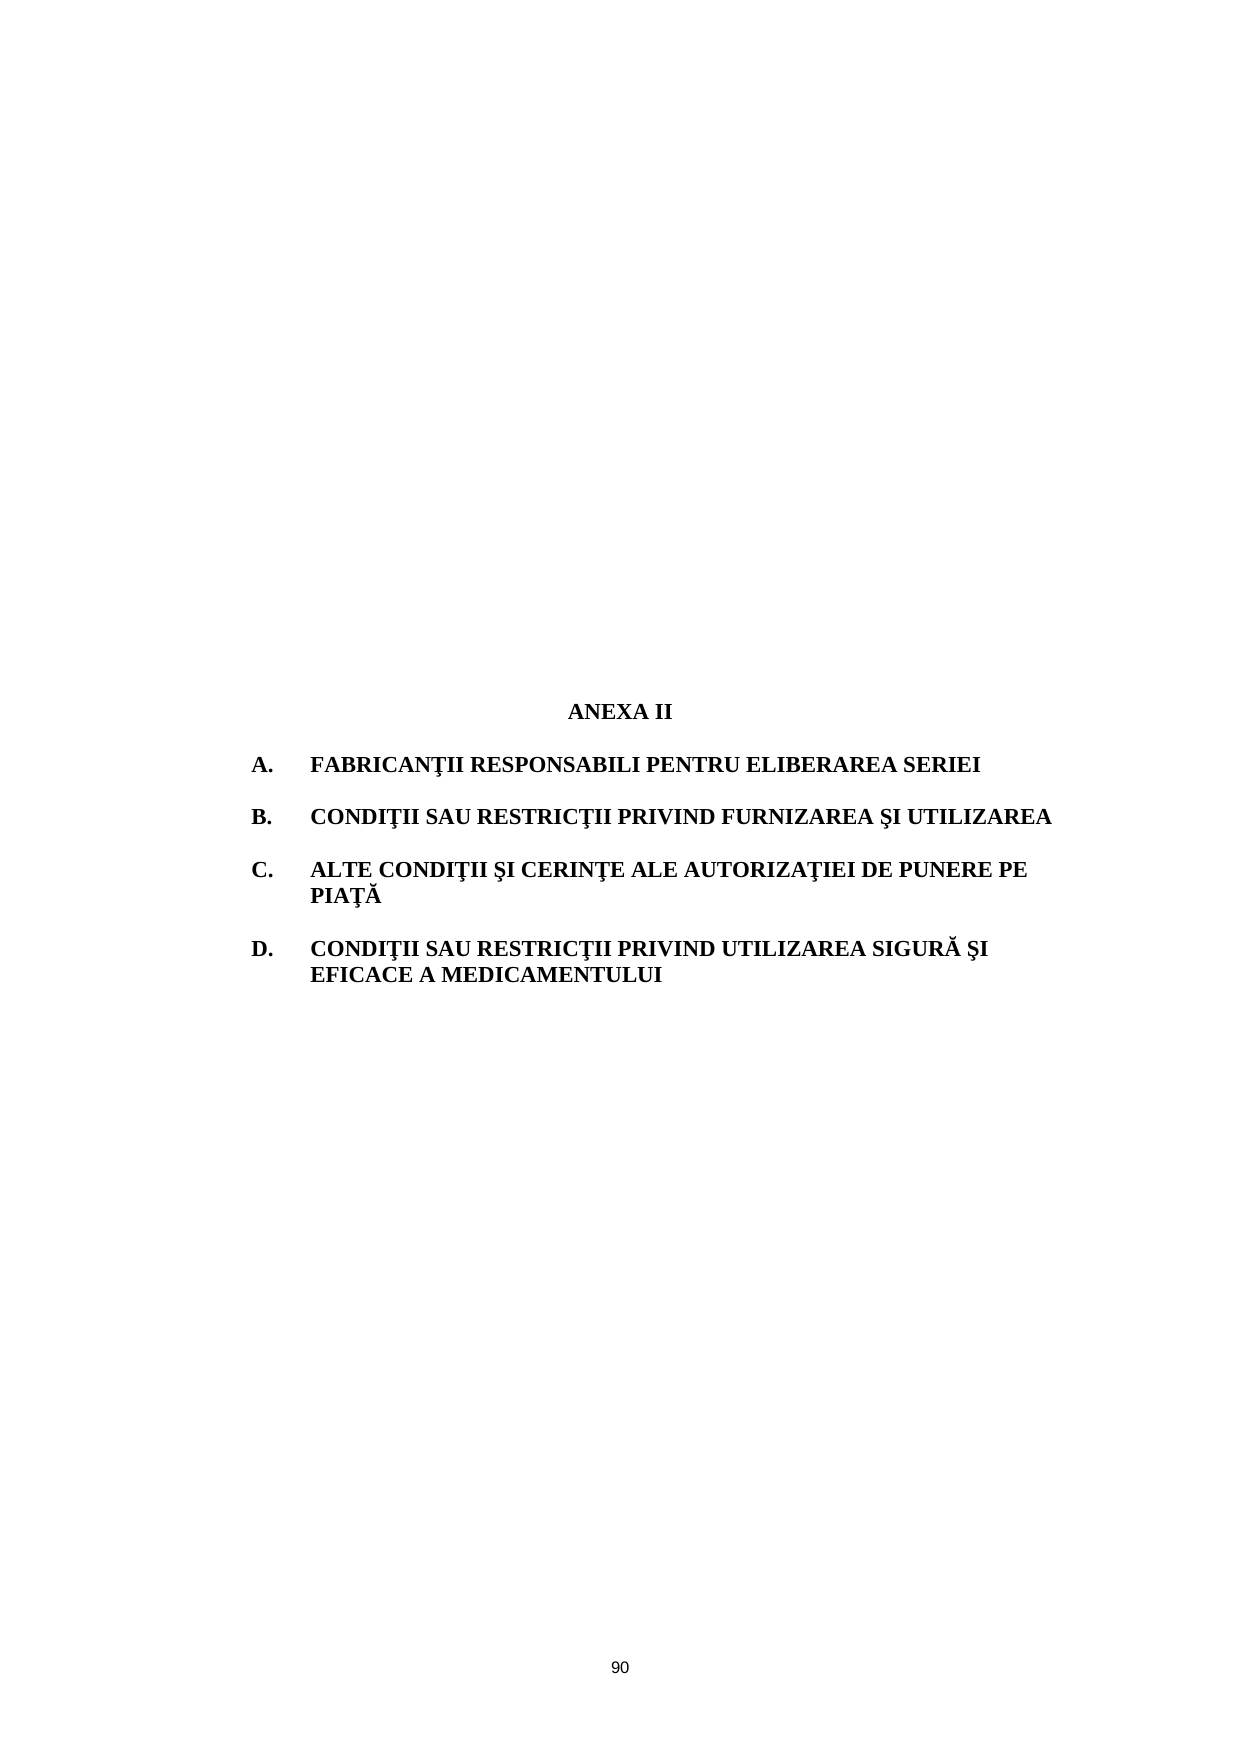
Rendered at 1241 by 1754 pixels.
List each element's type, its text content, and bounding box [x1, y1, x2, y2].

subtitle A. FABRICANŢII RESPONSABILI PENTRU ELIBERAREA SERIEI [251, 751, 1092, 777]
title ANEXA II [148, 698, 1092, 724]
subtitle C. ALTE CONDIŢII ŞI CERINŢE ALE AUTORIZAŢIEI DE PUNERE PE PIAŢĂ [251, 856, 1092, 909]
subtitle D. CONDIŢII SAU RESTRICŢII PRIVIND UTILIZAREA SIGURĂ ŞI EFICACE A MEDICAMENTULUI [251, 935, 1092, 988]
subtitle B. CONDIŢII SAU RESTRICŢII PRIVIND FURNIZAREA ŞI UTILIZAREA [251, 803, 1092, 830]
